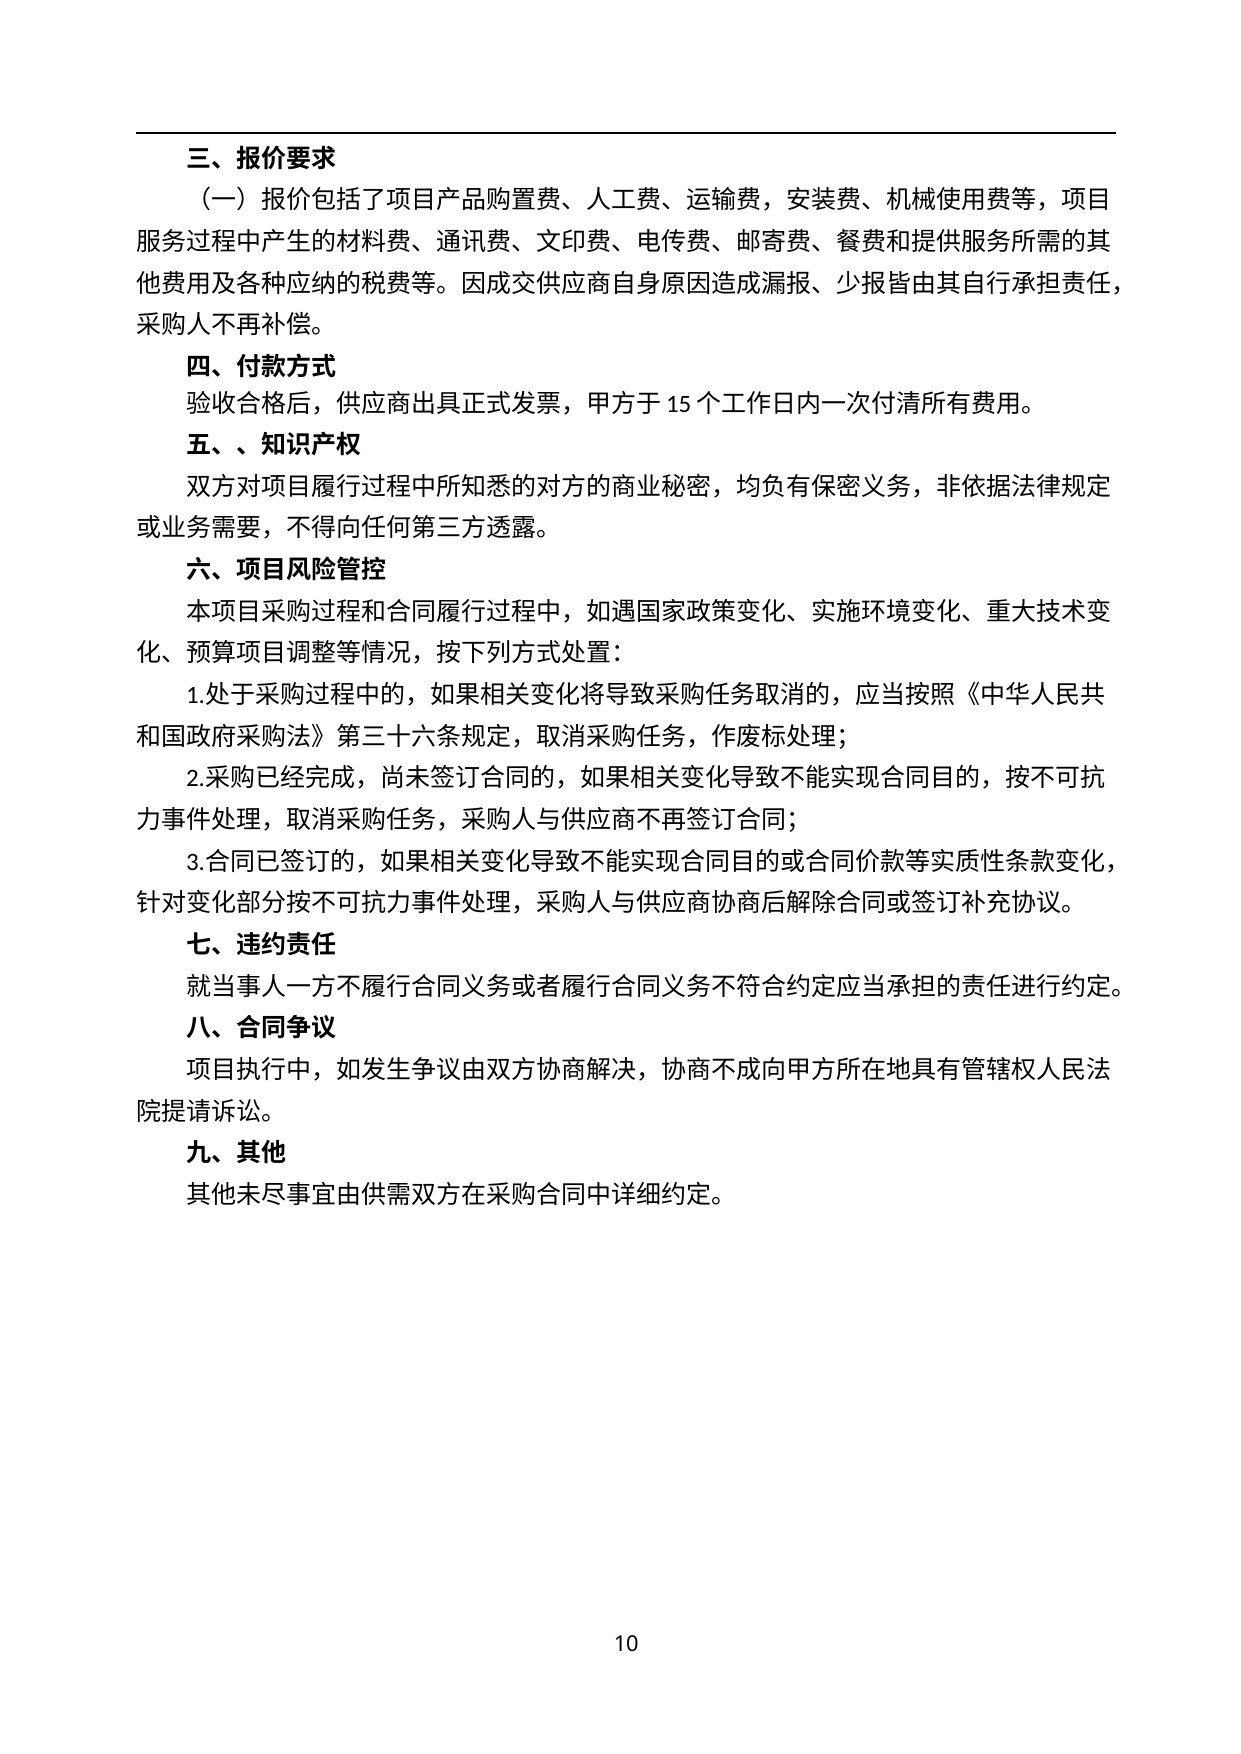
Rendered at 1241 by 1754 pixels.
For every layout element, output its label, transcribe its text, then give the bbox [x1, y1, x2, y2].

subtitle 九、其他 [136, 1128, 1116, 1170]
text 1.处于采购过程中的，如果相关变化将导致采购任务取消的，应当按照《中华人民共和国政府采购法》第三十六条规定，取消采购任务，作废标处理； [136, 670, 1116, 753]
text 3.合同已签订的，如果相关变化导致不能实现合同目的或合同价款等实质性条款变化，针对变化部分按不可抗力事件处理，采购人与供应商协商后解除合同或签订补充协议。 [136, 837, 1116, 920]
text 其他未尽事宜由供需双方在采购合同中详细约定。 [136, 1170, 1116, 1212]
subtitle 七、违约责任 [136, 920, 1116, 962]
text 本项目采购过程和合同履行过程中，如遇国家政策变化、实施环境变化、重大技术变化、预算项目调整等情况，按下列方式处置： [136, 587, 1116, 670]
text 项目执行中，如发生争议由双方协商解决，协商不成向甲方所在地具有管辖权人民法院提请诉讼。 [136, 1045, 1116, 1128]
text 双方对项目履行过程中所知悉的对方的商业秘密，均负有保密义务，非依据法律规定或业务需要，不得向任何第三方透露。 [136, 462, 1116, 545]
subtitle 四、付款方式 [136, 342, 1116, 384]
text 2.采购已经完成，尚未签订合同的，如果相关变化导致不能实现合同目的，按不可抗力事件处理，取消采购任务，采购人与供应商不再签订合同； [136, 753, 1116, 837]
text 就当事人一方不履行合同义务或者履行合同义务不符合约定应当承担的责任进行约定。 [136, 962, 1116, 1003]
text 验收合格后，供应商出具正式发票，甲方于15个工作日内一次付清所有费用。 [136, 384, 1116, 420]
text （一）报价包括了项目产品购置费、人工费、运输费，安装费、机械使用费等，项目服务过程中产生的材料费、通讯费、文印费、电传费、邮寄费、餐费和提供服务所需的其他费用及各种应纳的税费等。因成交供应商自身原因造成漏报、少报皆由其自行承担责任，采购人不再补偿。 [136, 176, 1116, 342]
subtitle 八、合同争议 [136, 1003, 1116, 1045]
subtitle 六、项目风险管控 [136, 545, 1116, 587]
subtitle 三、报价要求 [136, 134, 1116, 176]
subtitle 五、、知识产权 [136, 420, 1116, 462]
